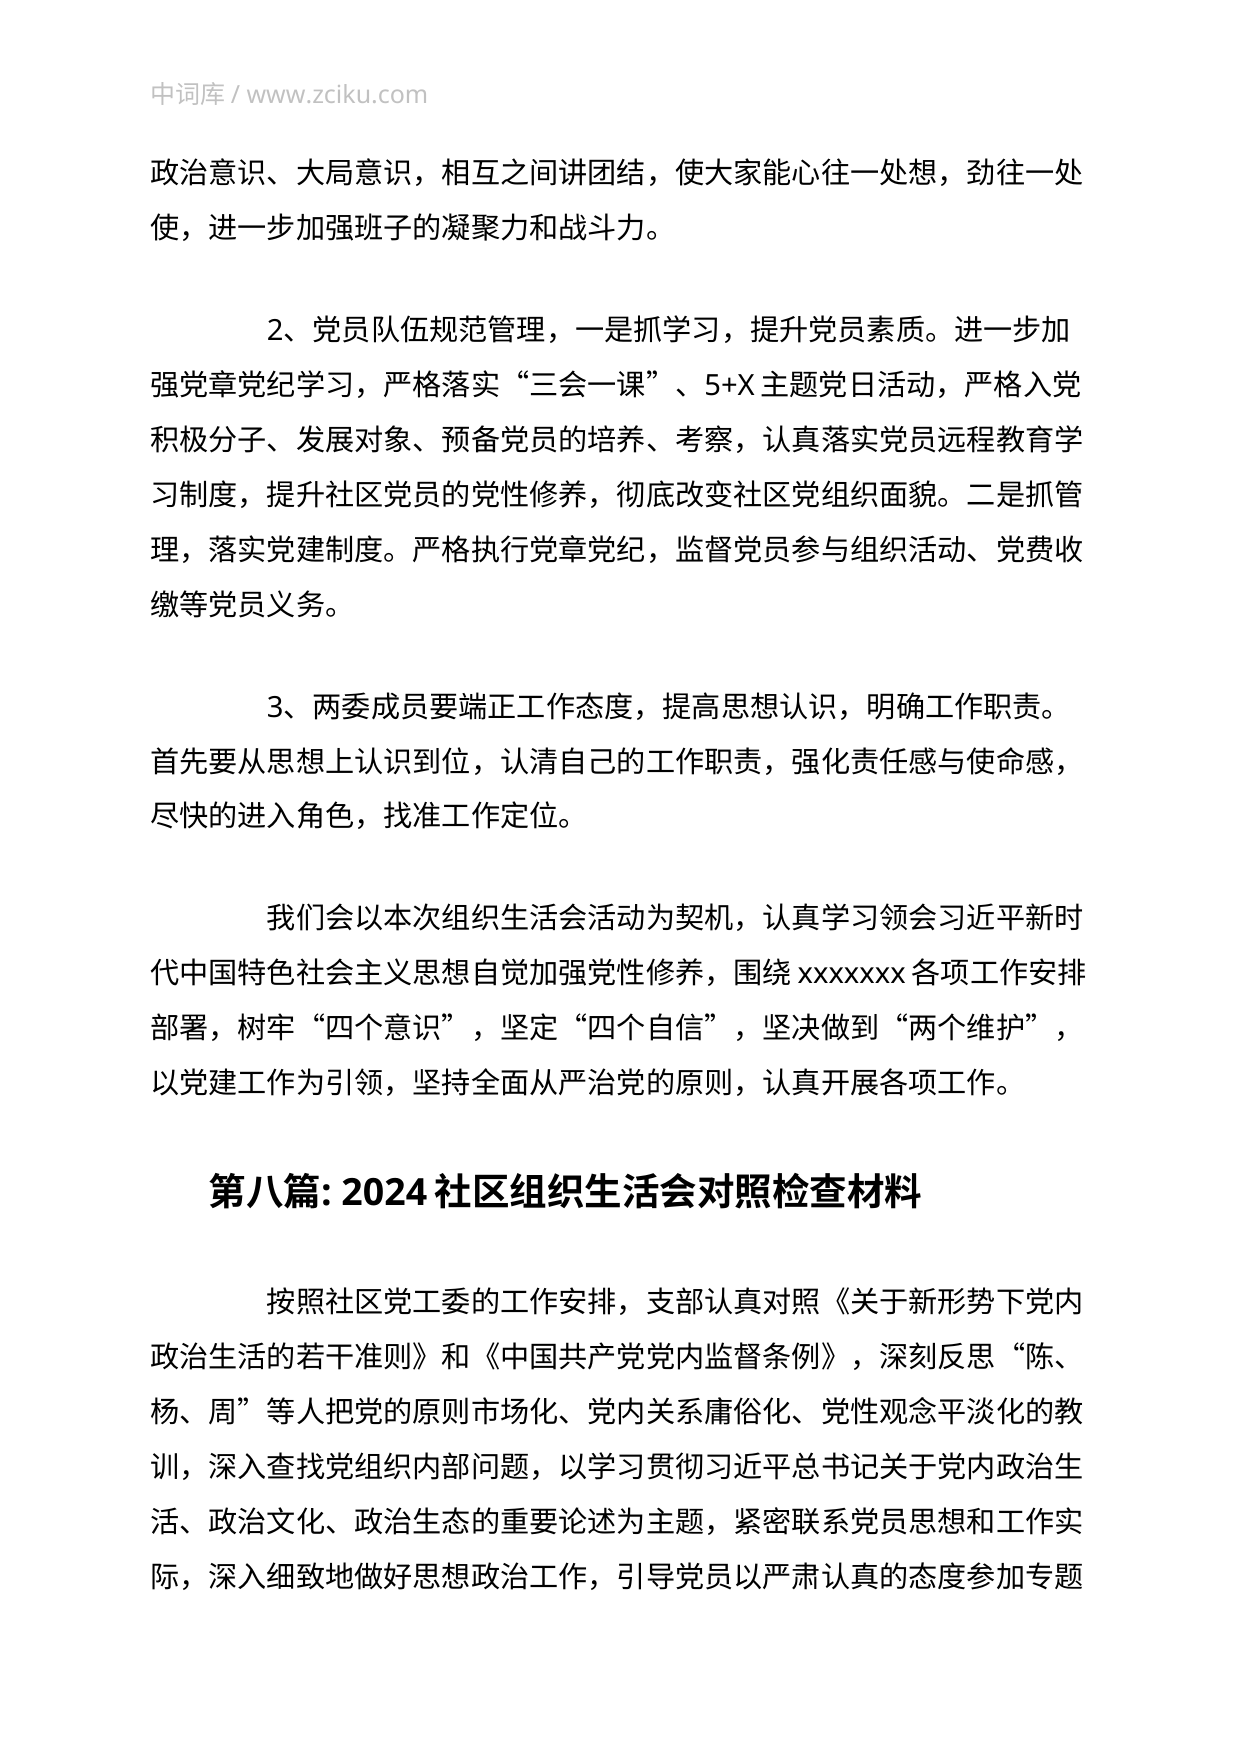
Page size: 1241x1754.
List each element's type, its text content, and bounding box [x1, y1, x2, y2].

text 我们会以本次组织生活会活动为契机，认真学习领会习近平新时代中国特色社会主义思想自觉加强党性修养，围绕xxxxxxx各项工作安排部署，树牢“四个意识”，坚定“四个自信”，坚决做到“两个维护”，以党建工作为引领，坚持全面从严治党的原则，认真开展各项工作。 [150, 895, 1090, 1102]
text 第八篇: 2024社区组织生活会对照检查材料 [150, 1161, 1090, 1216]
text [150, 150, 1090, 247]
text 2、党员队伍规范管理，一是抓学习，提升党员素质。进一步加强党章党纪学习，严格落实“三会一课”、5+X主题党日活动，严格入党积极分子、发展对象、预备党员的培养、考察，认真落实党员远程教育学习制度，提升社区党员的党性修养，彻底改变社区党组织面貌。二是抓管理，落实党建制度。严格执行党章党纪，监督党员参与组织活动、党费收缴等党员义务。 [150, 307, 1090, 624]
text 3、两委成员要端正工作态度，提高思想认识，明确工作职责。首先要从思想上认识到位，认清自己的工作职责，强化责任感与使命感，尽快的进入角色，找准工作定位。 [150, 683, 1090, 835]
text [150, 1279, 1090, 1596]
